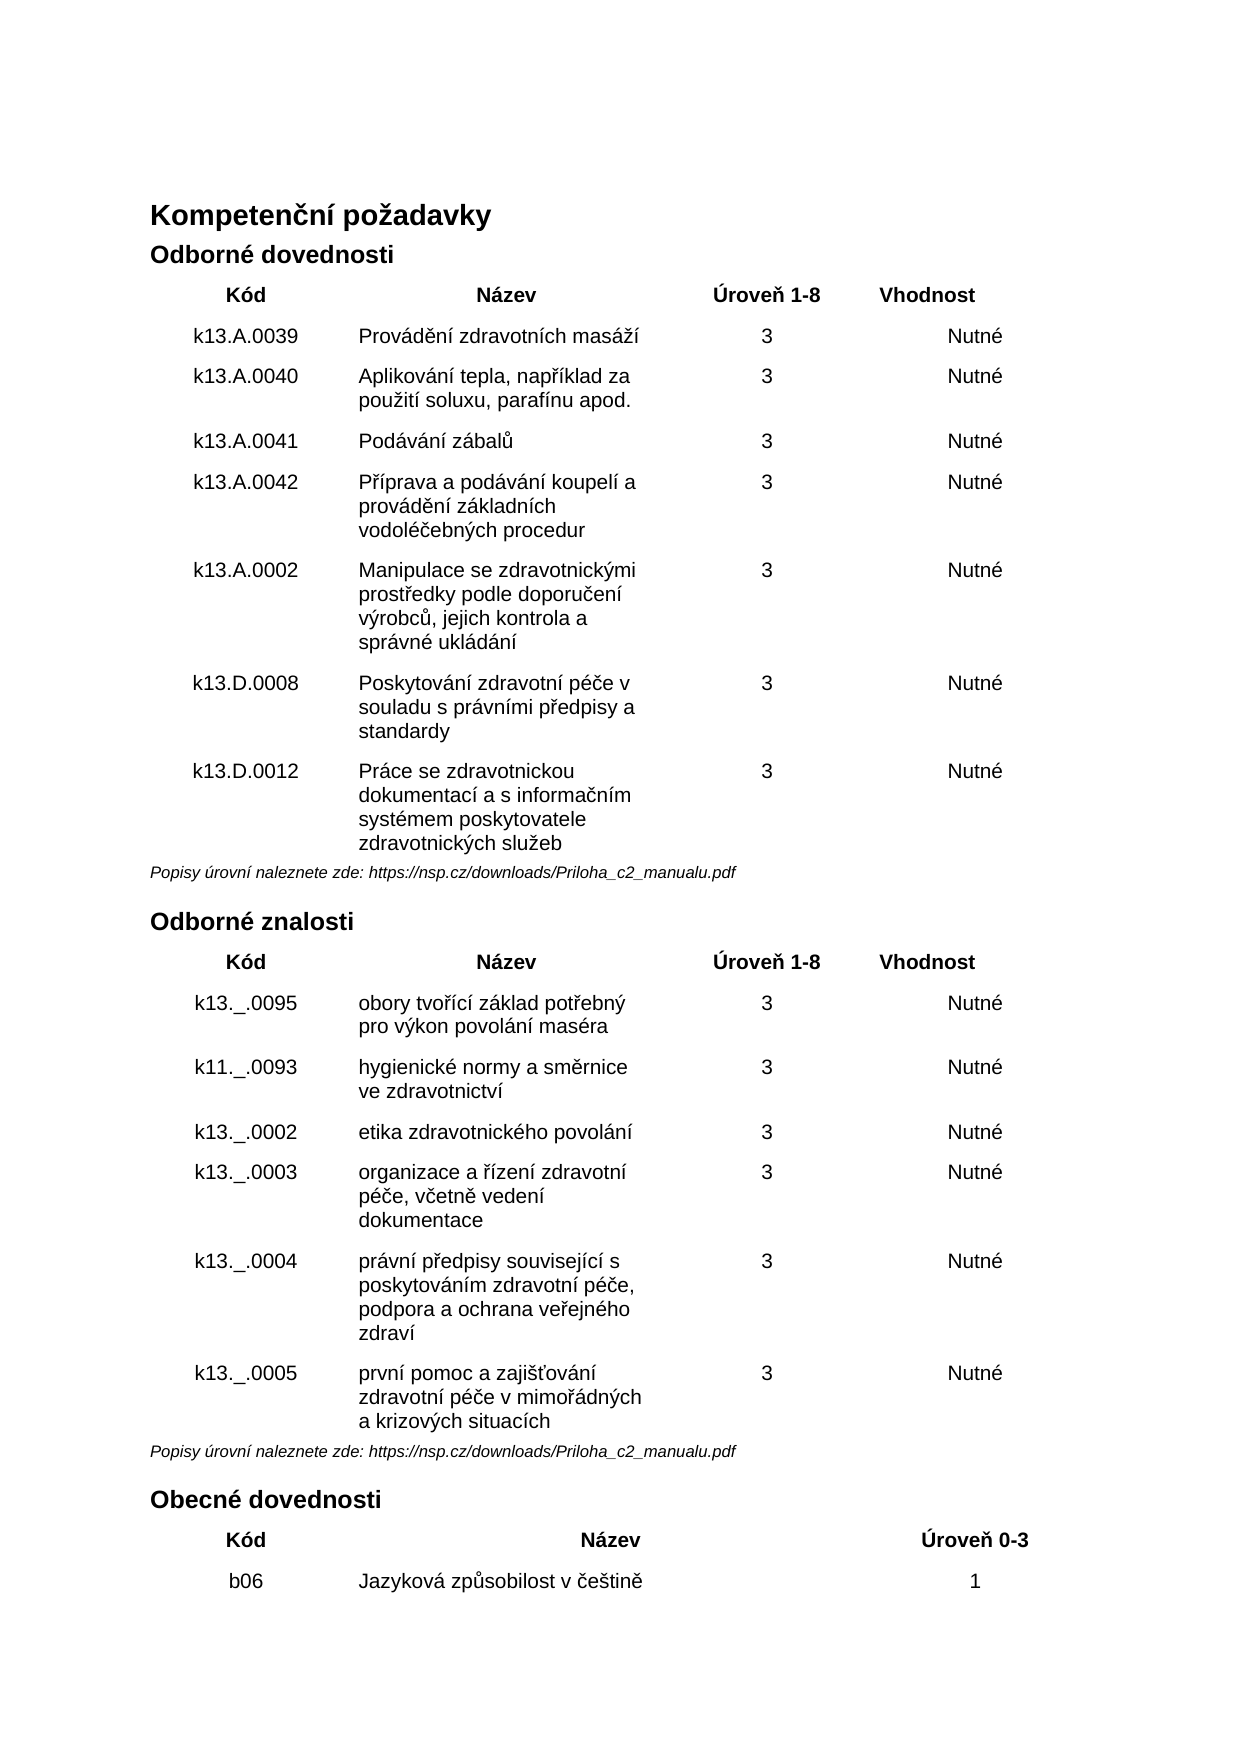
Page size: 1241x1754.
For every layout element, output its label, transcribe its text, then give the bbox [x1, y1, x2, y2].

subtitle Obecné dovednosti [150, 1484, 1090, 1513]
table_cell Práce se zdravotnickou dokumentací a s informačním systémem poskytovatele zdravotnických služeb [350, 751, 662, 863]
table_header Úroveň 1-8 [663, 941, 871, 982]
table_cell k13.D.0008 [142, 662, 350, 751]
table_cell 3 [663, 1047, 871, 1111]
table_cell Podávání zábalů [350, 421, 662, 461]
table_cell Nutné [871, 662, 1079, 751]
table_cell k13._.0002 [142, 1111, 350, 1152]
text Popisy úrovní naleznete zde: https://nsp.cz/downloads/Priloha_c2_manualu.pdf [150, 863, 1090, 882]
table_cell Příprava a podávání koupelí a provádění základních vodoléčebných procedur [350, 461, 662, 550]
table_cell Nutné [871, 1240, 1079, 1353]
table_cell Nutné [871, 550, 1079, 662]
table_cell 3 [663, 751, 871, 863]
table_cell Jazyková způsobilost v češtině [350, 1560, 871, 1601]
subtitle Odborné dovednosti [150, 240, 1090, 268]
table_cell organizace a řízení zdravotní péče, včetně vedení dokumentace [350, 1152, 662, 1240]
table_cell Nutné [871, 315, 1079, 356]
table_cell Aplikování tepla, například za použití soluxu, parafínu apod. [350, 356, 662, 421]
table_cell Nutné [871, 751, 1079, 863]
table_header Vhodnost [871, 275, 1079, 315]
text Popisy úrovní naleznete zde: https://nsp.cz/downloads/Priloha_c2_manualu.pdf [150, 1441, 1090, 1461]
table_header Úroveň 0-3 [871, 1520, 1079, 1560]
table_cell první pomoc a zajišťování zdravotní péče v mimořádných a krizových situacích [350, 1353, 662, 1441]
table_cell 3 [663, 550, 871, 662]
table_cell hygienické normy a směrnice ve zdravotnictví [350, 1047, 662, 1111]
table_cell Nutné [871, 1047, 1079, 1111]
table_cell Poskytování zdravotní péče v souladu s právními předpisy a standardy [350, 662, 662, 751]
table_cell k13.A.0039 [142, 315, 350, 356]
table_header Kód [142, 941, 350, 982]
subtitle Kompetenční požadavky [150, 198, 1090, 231]
table_cell 1 [871, 1560, 1079, 1601]
table_header Název [350, 1520, 871, 1560]
table_cell k13.A.0040 [142, 356, 350, 421]
table_cell Provádění zdravotních masáží [350, 315, 662, 356]
table_cell k13.D.0012 [142, 751, 350, 863]
table_cell k13.A.0002 [142, 550, 350, 662]
table_cell Nutné [871, 1152, 1079, 1240]
table_header Vhodnost [871, 941, 1079, 982]
table_cell Nutné [871, 356, 1079, 421]
table_header Název [350, 941, 662, 982]
table_header Úroveň 1-8 [663, 275, 871, 315]
table_cell 3 [663, 982, 871, 1047]
table_cell 3 [663, 1111, 871, 1152]
table_cell 3 [663, 421, 871, 461]
table_cell 3 [663, 461, 871, 550]
table_cell k13.A.0042 [142, 461, 350, 550]
table_cell b06 [142, 1560, 350, 1601]
table_header Název [350, 275, 662, 315]
table_cell k11._.0093 [142, 1047, 350, 1111]
table_header Kód [142, 1520, 350, 1560]
table_cell Manipulace se zdravotnickými prostředky podle doporučení výrobců, jejich kontrola a správné ukládání [350, 550, 662, 662]
table_cell 3 [663, 1353, 871, 1441]
table_cell 3 [663, 356, 871, 421]
table_cell 3 [663, 315, 871, 356]
table_cell právní předpisy související s poskytováním zdravotní péče, podpora a ochrana veřejného zdraví [350, 1240, 662, 1353]
table_cell k13._.0004 [142, 1240, 350, 1353]
table_cell 3 [663, 662, 871, 751]
table_cell Nutné [871, 1111, 1079, 1152]
table_cell obory tvořící základ potřebný pro výkon povolání maséra [350, 982, 662, 1047]
table_cell etika zdravotnického povolání [350, 1111, 662, 1152]
table_cell k13._.0005 [142, 1353, 350, 1441]
table_cell Nutné [871, 421, 1079, 461]
table_cell 3 [663, 1152, 871, 1240]
table_cell Nutné [871, 461, 1079, 550]
table_cell k13._.0003 [142, 1152, 350, 1240]
table_cell k13.A.0041 [142, 421, 350, 461]
table_cell 3 [663, 1240, 871, 1353]
table_cell k13._.0095 [142, 982, 350, 1047]
subtitle Odborné znalosti [150, 906, 1090, 935]
table_cell Nutné [871, 982, 1079, 1047]
table_cell Nutné [871, 1353, 1079, 1441]
table_header Kód [142, 275, 350, 315]
